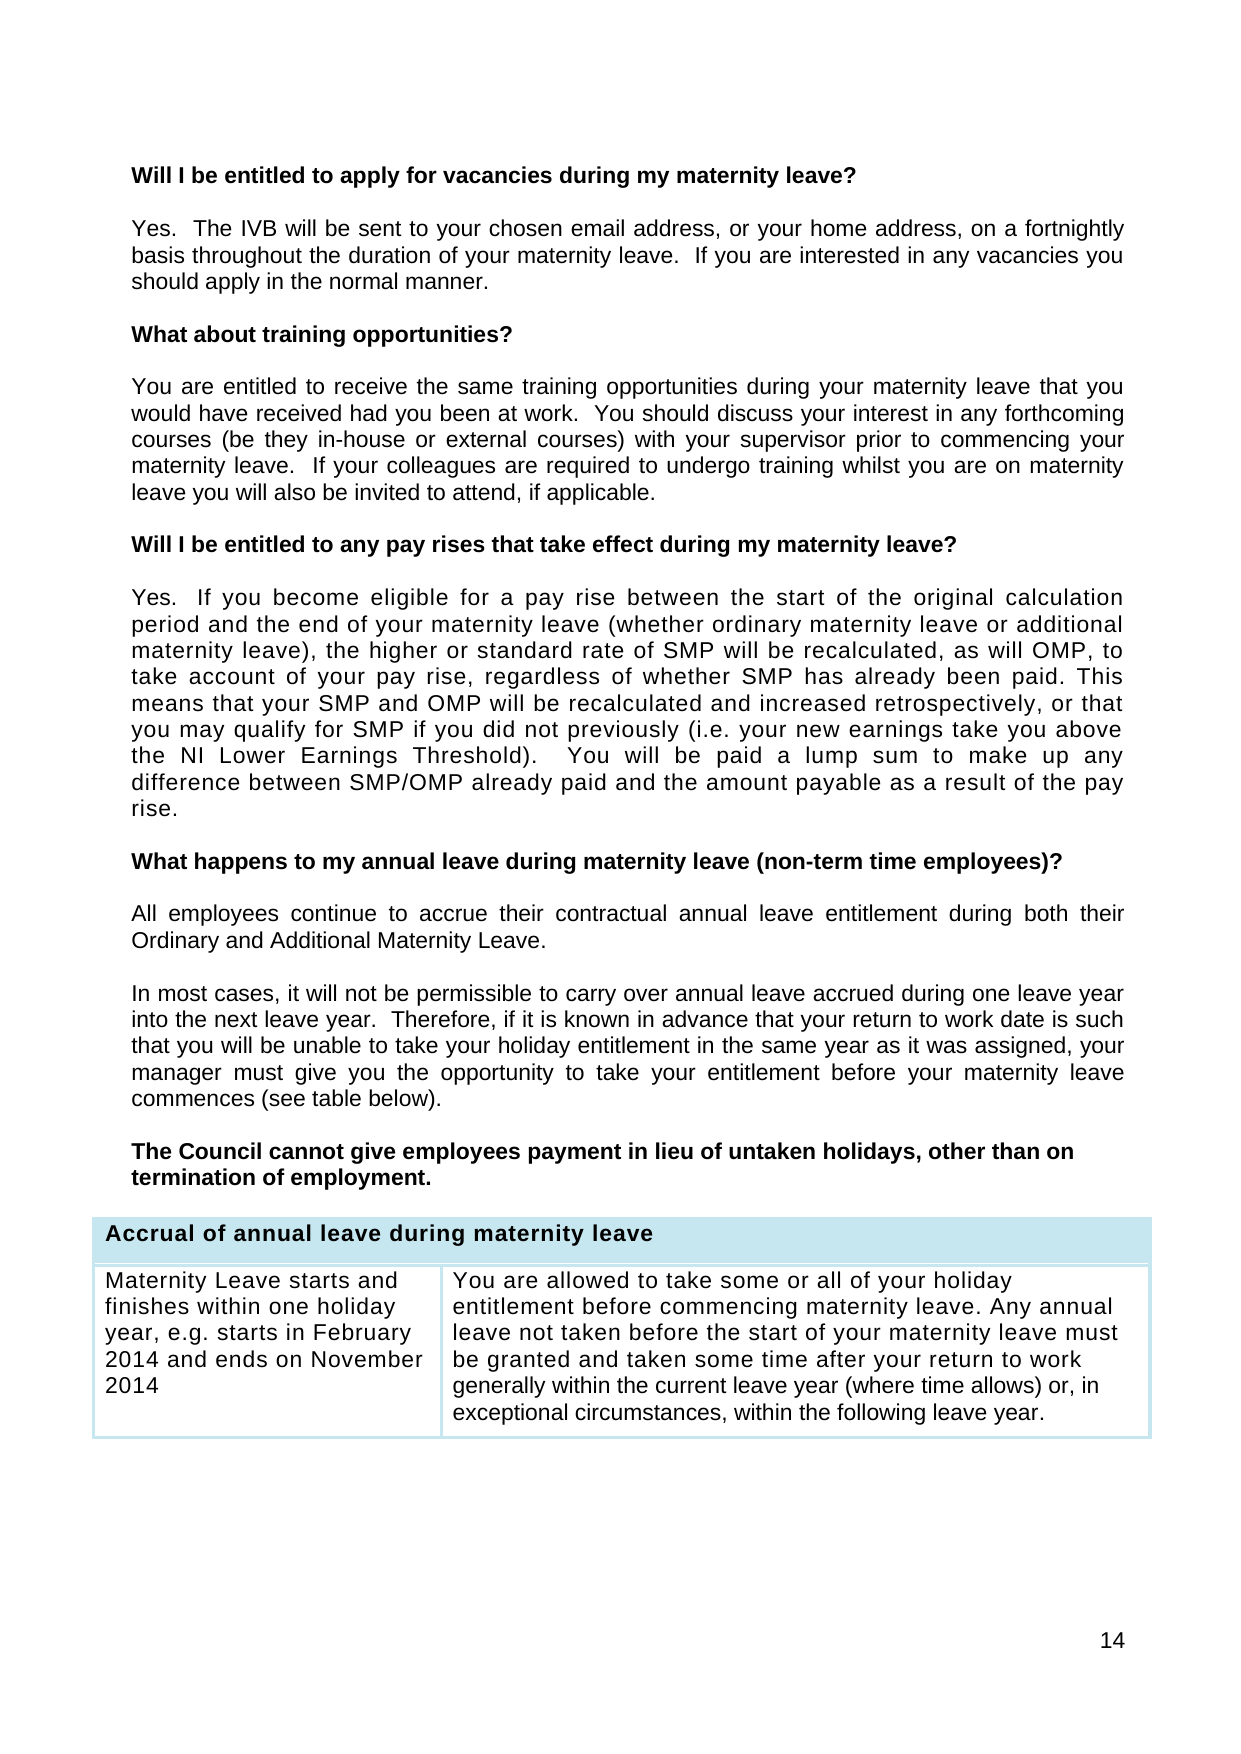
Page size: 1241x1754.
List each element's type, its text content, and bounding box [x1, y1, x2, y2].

text The Council cannot give employees payment in lieu of untaken holidays, other than on termination of employment. [131, 1138, 1125, 1190]
text Yes. The IVB will be sent to your chosen email address, or your home address, on a fortnightly basis throughout the duration of your maternity leave. If you are interested in any vacancies you should apply in the normal manner. [131, 215, 1125, 294]
text Will I be entitled to apply for vacancies during my maternity leave? [131, 162, 1125, 189]
text In most cases, it will not be permissible to carry over annual leave accrued during one leave year into the next leave year. Therefore, if it is known in advance that your return to work date is such that you will be unable to take your holiday entitlement in the same year as it was assigned, your manager must give you the opportunity to take your entitlement before your maternity leave commences (see table below). [131, 979, 1125, 1111]
table_cell Maternity Leave starts and finishes within one holiday year, e.g. starts in February 2014 and ends on November 2014 [95, 1267, 440, 1436]
table_cell You are allowed to take some or all of your holiday entitlement before commencing maternity leave. Any annual leave not taken before the start of your maternity leave must be granted and taken some time after your return to work generally within the current leave year (where time allows) or, in exceptional circumstances, within the following leave year. [443, 1267, 1148, 1436]
text What about training opportunities? [131, 321, 1125, 347]
text Yes. If you become eligible for a pay rise between the start of the original calculation period and the end of your maternity leave (whether ordinary maternity leave or additional maternity leave), the higher or standard rate of SMP will be recalculated, as will OMP, to take account of your pay rise, regardless of whether SMP has already been paid. This means that your SMP and OMP will be recalculated and increased retrospectively, or that you may qualify for SMP if you did not previously (i.e. your new earnings take you above the NI Lower Earnings Threshold). You will be paid a lump sum to make up any difference between SMP/OMP already paid and the amount payable as a result of the pay rise. [131, 584, 1125, 821]
text What happens to my annual leave during maternity leave (non-term time employees)? [131, 848, 1125, 874]
text You are entitled to receive the same training opportunities during your maternity leave that you would have received had you been at work. You should discuss your interest in any forthcoming courses (be they in-house or external courses) with your supervisor prior to commencing your maternity leave. If your colleagues are required to undergo training whilst you are on maternity leave you will also be invited to attend, if applicable. [131, 373, 1125, 505]
text Will I be entitled to any pay rises that take effect during my maternity leave? [131, 531, 1125, 558]
table_header Accrual of annual leave during maternity leave [95, 1220, 1148, 1263]
text All employees continue to accrue their contractual annual leave entitlement during both their Ordinary and Additional Maternity Leave. [131, 900, 1125, 953]
